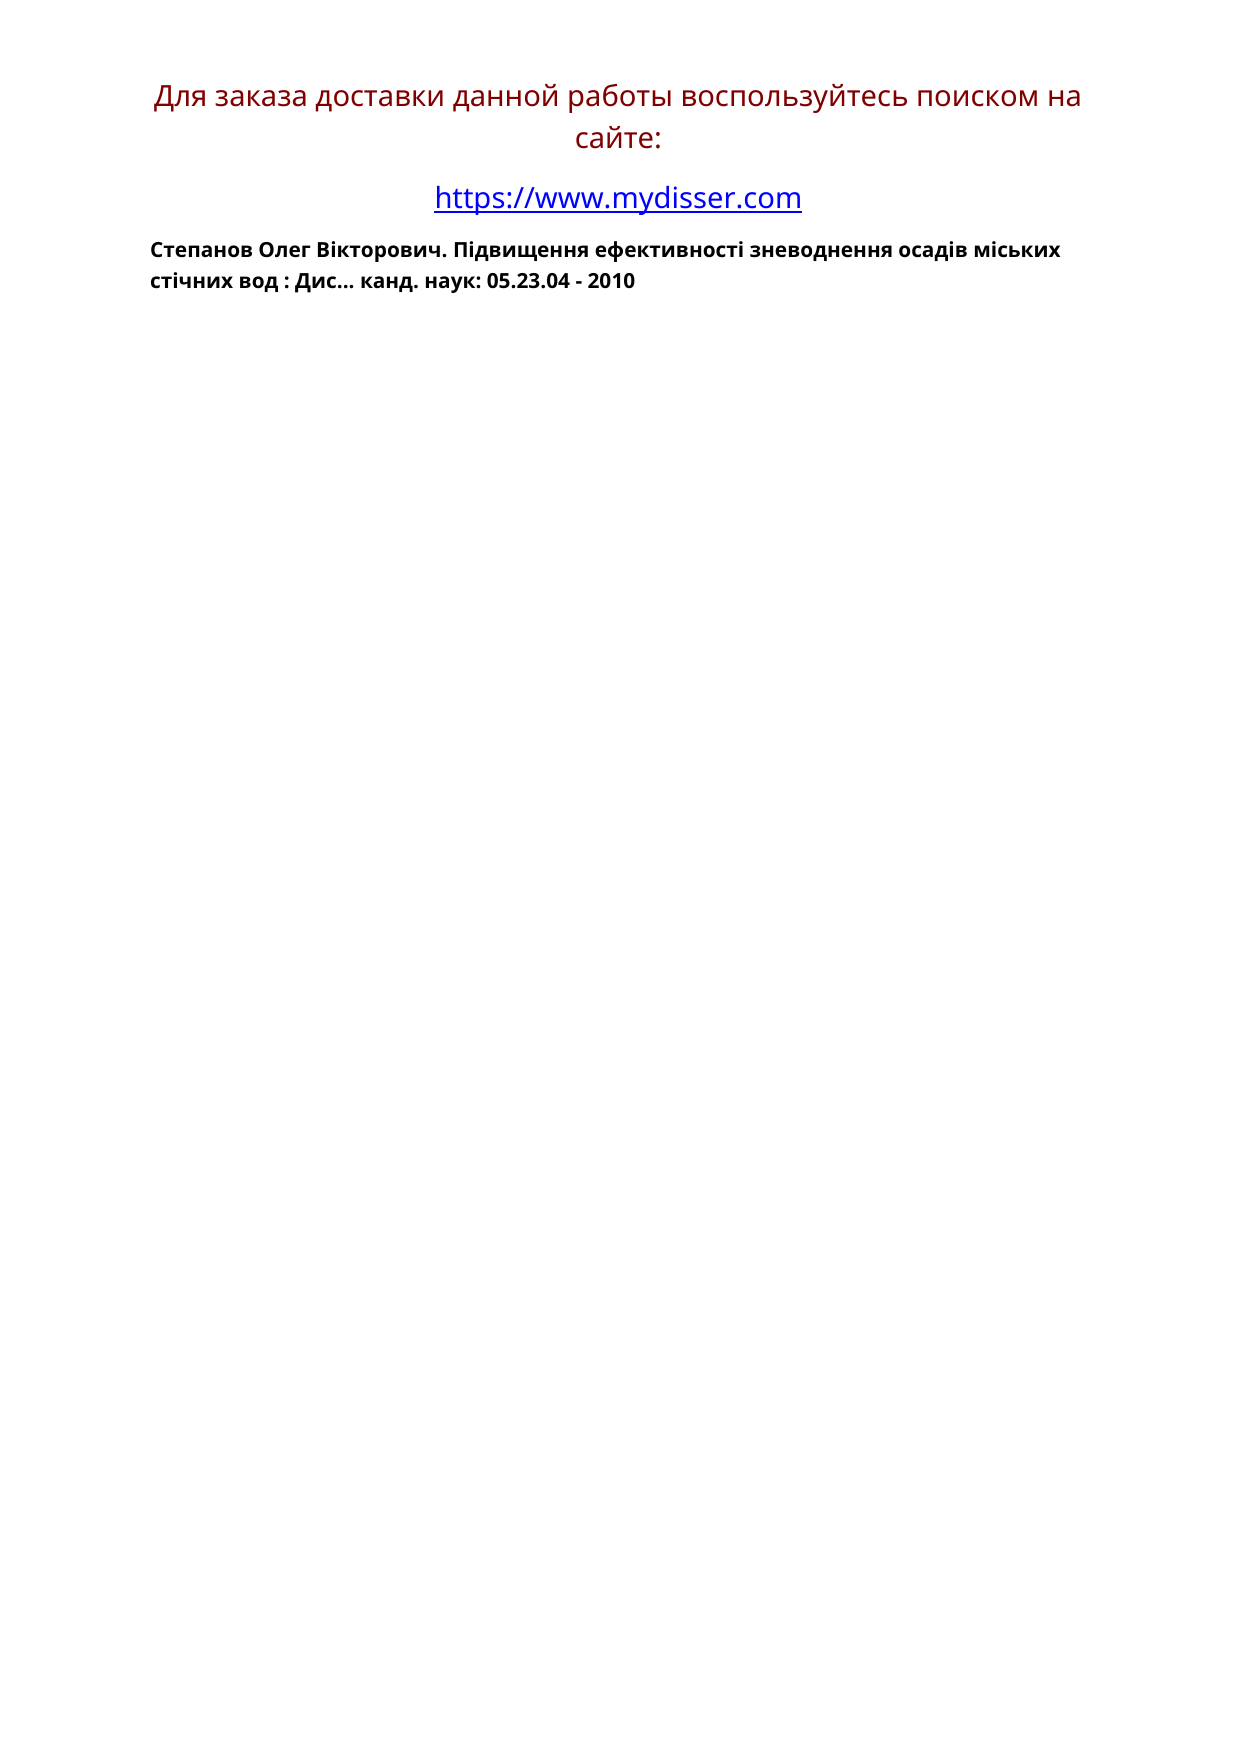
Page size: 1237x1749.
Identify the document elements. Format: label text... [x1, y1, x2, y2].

text Степанов Олег Вікторович. Підвищення ефективності зневоднення осадів міських стічних вод : Дис... канд. наук: 05.23.04 - 2010 [150, 236, 1086, 294]
